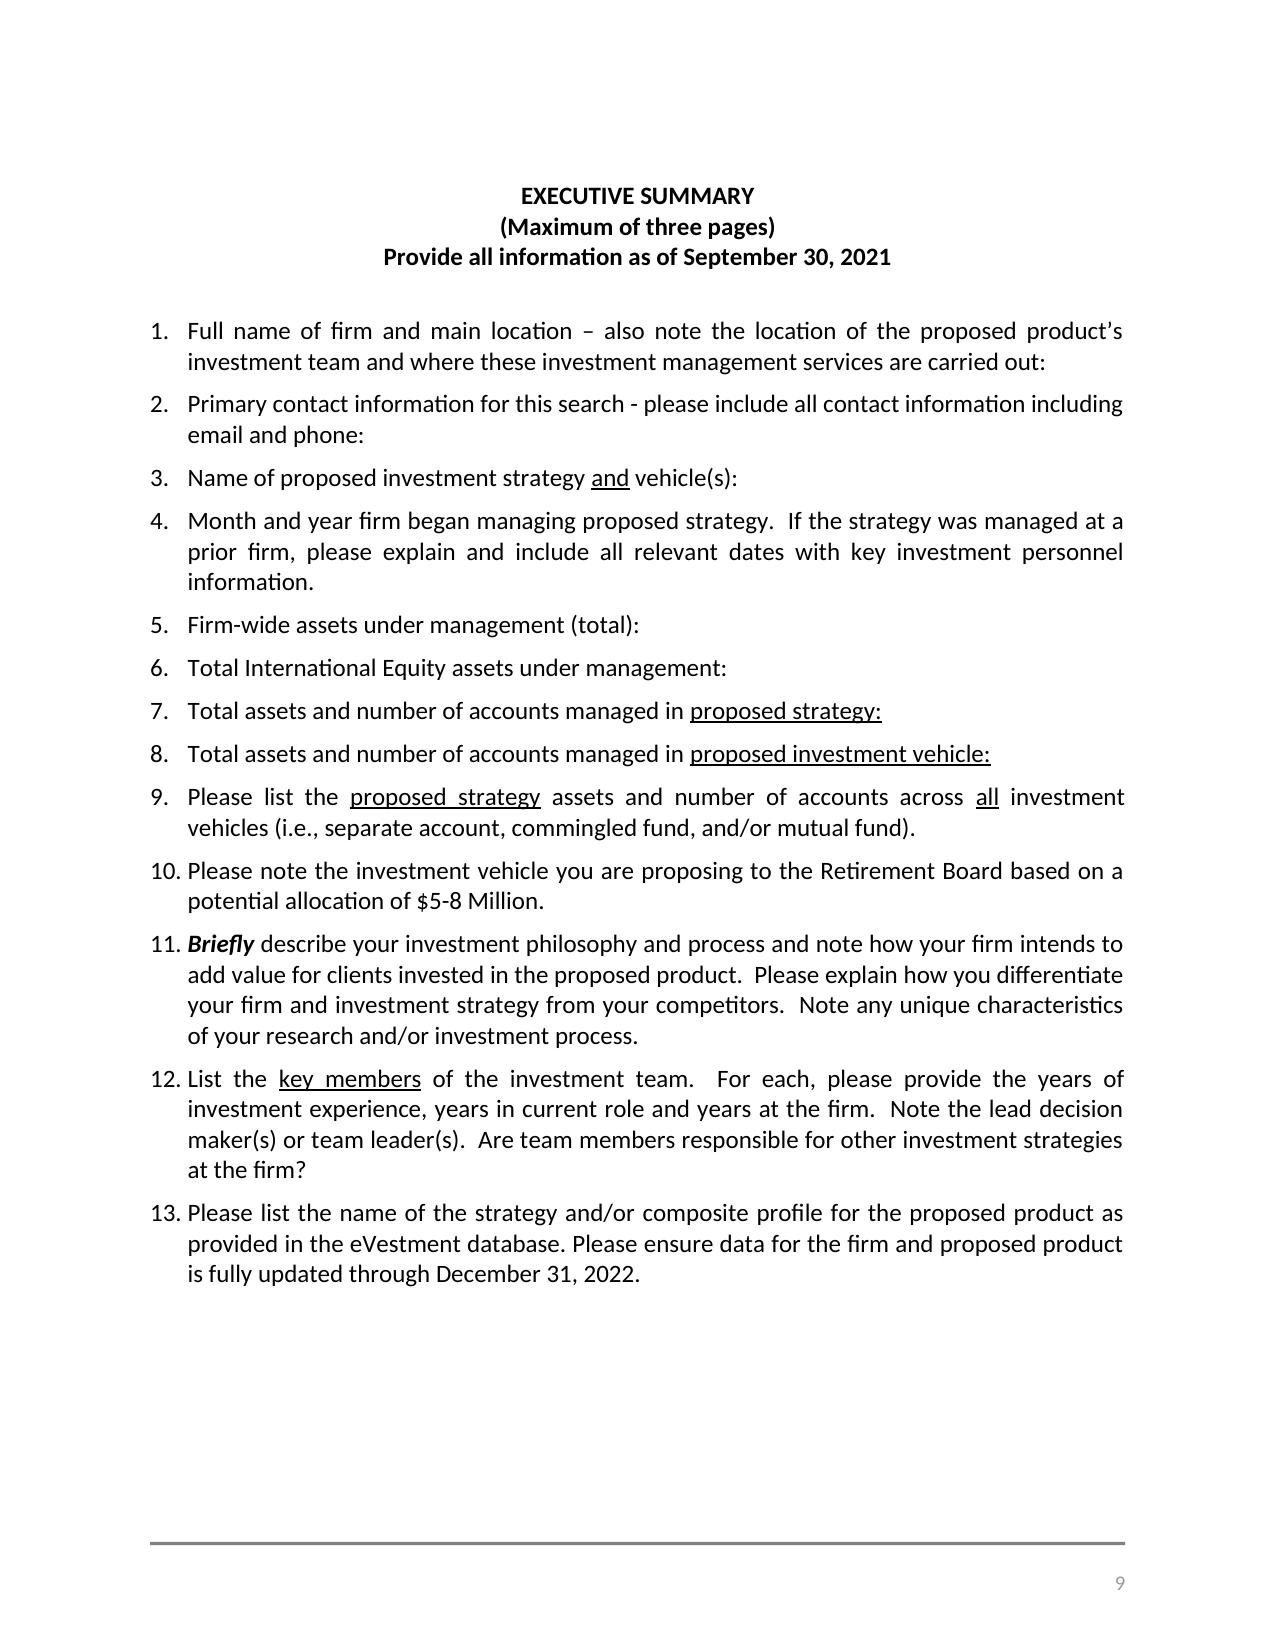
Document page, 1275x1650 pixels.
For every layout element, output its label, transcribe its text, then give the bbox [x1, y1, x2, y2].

list Please list the proposed strategy assets and number of accounts across all investment vehicles (i.e., separate account, commingled fund, and/or mutual fund). [150, 781, 1125, 842]
text Provide all information as of September 30, 2021 [150, 242, 1125, 272]
list Briefly describe your investment philosophy and process and note how your firm intends to add value for clients invested in the proposed product. Please explain how you differentiate your firm and investment strategy from your competitors. Note any unique characteristics of your research and/or investment process. [150, 928, 1125, 1051]
list Primary contact information for this search - please include all contact information including email and phone: [150, 389, 1125, 450]
list Month and year firm began managing proposed strategy. If the strategy was managed at a prior firm, please explain and include all relevant dates with key investment personnel information. [150, 505, 1125, 597]
list Total assets and number of accounts managed in proposed investment vehicle: [150, 738, 1125, 769]
list List the key members of the investment team. For each, please provide the years of investment experience, years in current role and years at the firm. Note the lead decision maker(s) or team leader(s). Are team members responsible for other investment strategies at the firm? [150, 1063, 1125, 1185]
list Please list the name of the strategy and/or composite profile for the proposed product as provided in the eVestment database. Please ensure data for the firm and proposed product is fully updated through December 31, 2022. [150, 1198, 1125, 1289]
text (Maximum of three pages) [150, 211, 1125, 242]
list Total assets and number of accounts managed in proposed strategy: [150, 695, 1125, 726]
list Total International Equity assets under management: [150, 652, 1125, 683]
list Please note the investment vehicle you are proposing to the Retirement Board based on a potential allocation of $5-8 Million. [150, 855, 1125, 916]
list Name of proposed investment strategy and vehicle(s): [150, 462, 1125, 493]
text EXECUTIVE SUMMARY [150, 181, 1125, 211]
list Firm-wide assets under management (total): [150, 609, 1125, 640]
list Full name of firm and main location – also note the location of the proposed product’s investment team and where these investment management services are carried out: [150, 315, 1125, 376]
